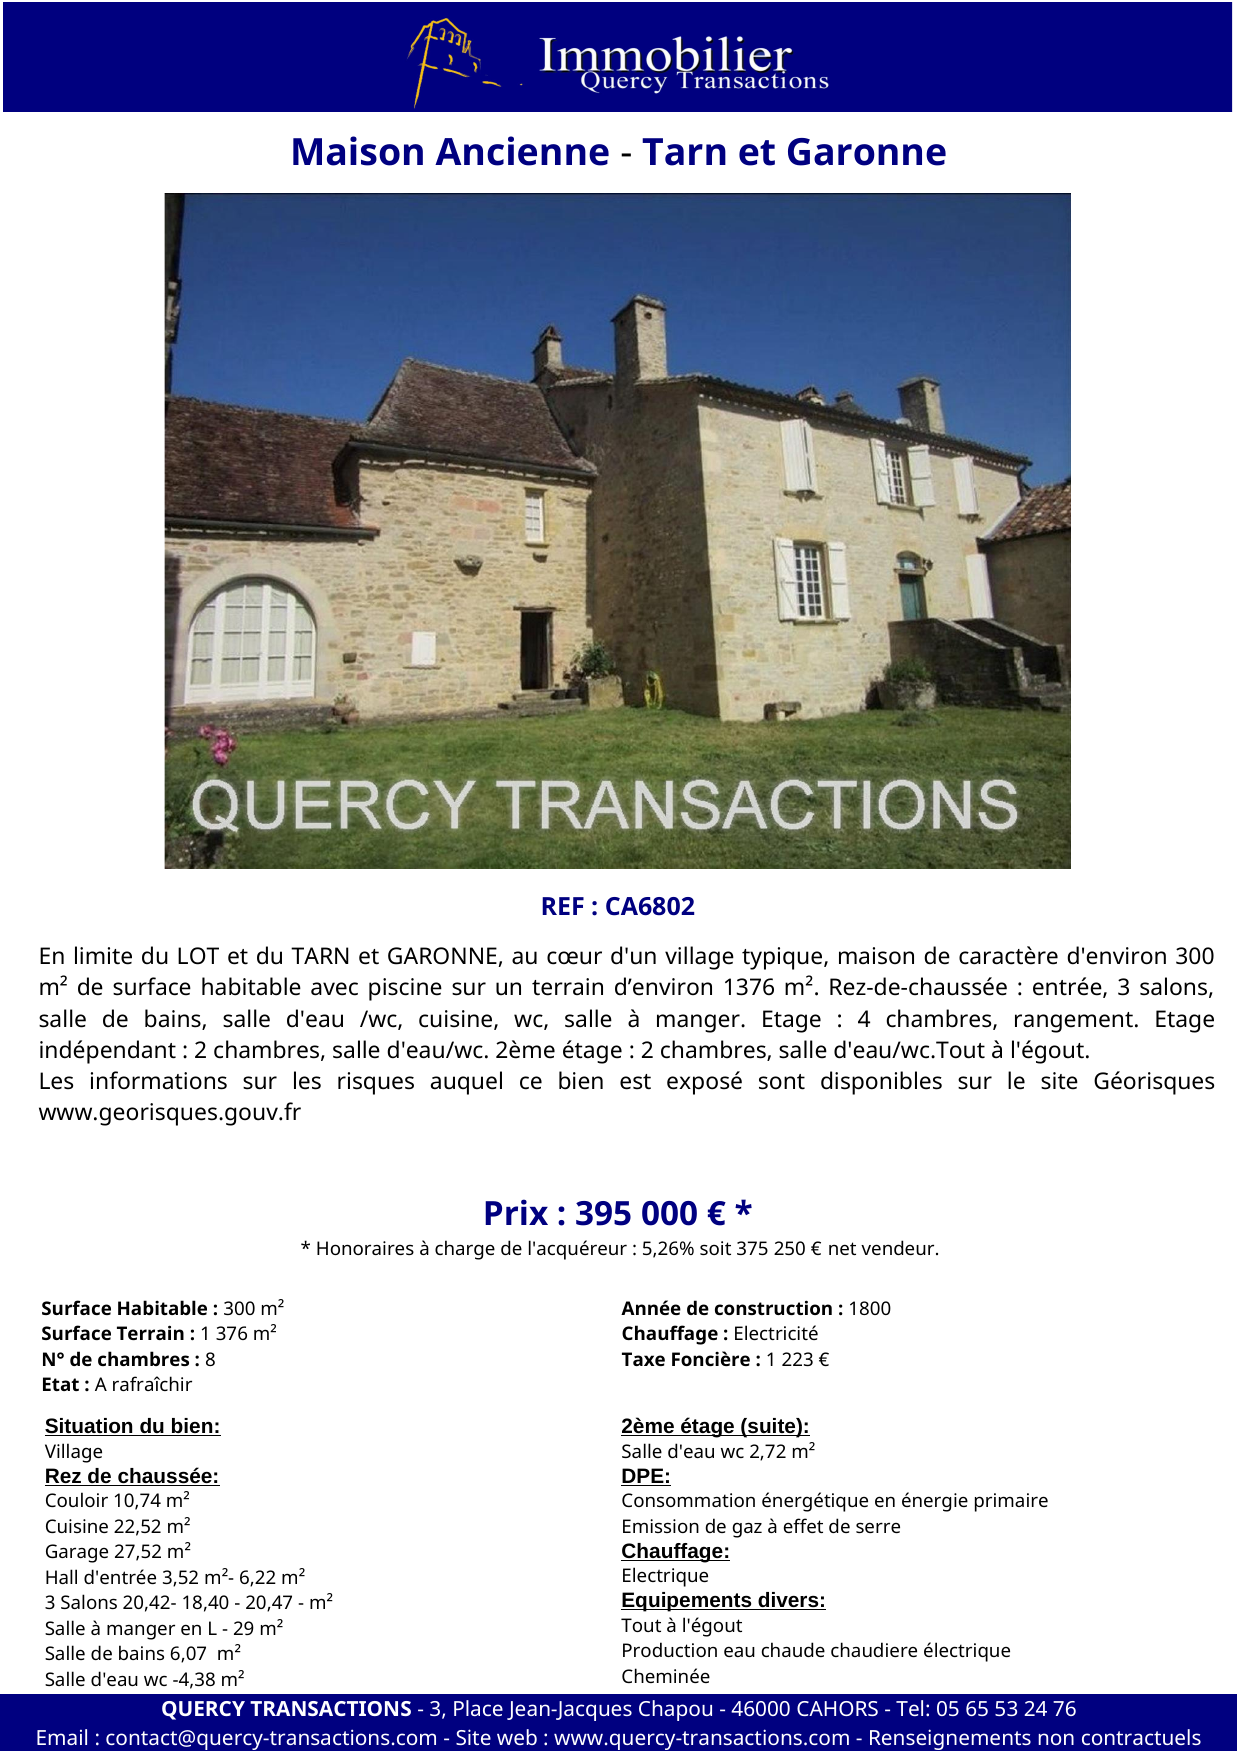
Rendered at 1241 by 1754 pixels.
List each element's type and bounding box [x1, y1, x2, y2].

picture [3, 2, 1233, 112]
picture [164, 193, 1071, 869]
table_header [0, 114, 1237, 1692]
